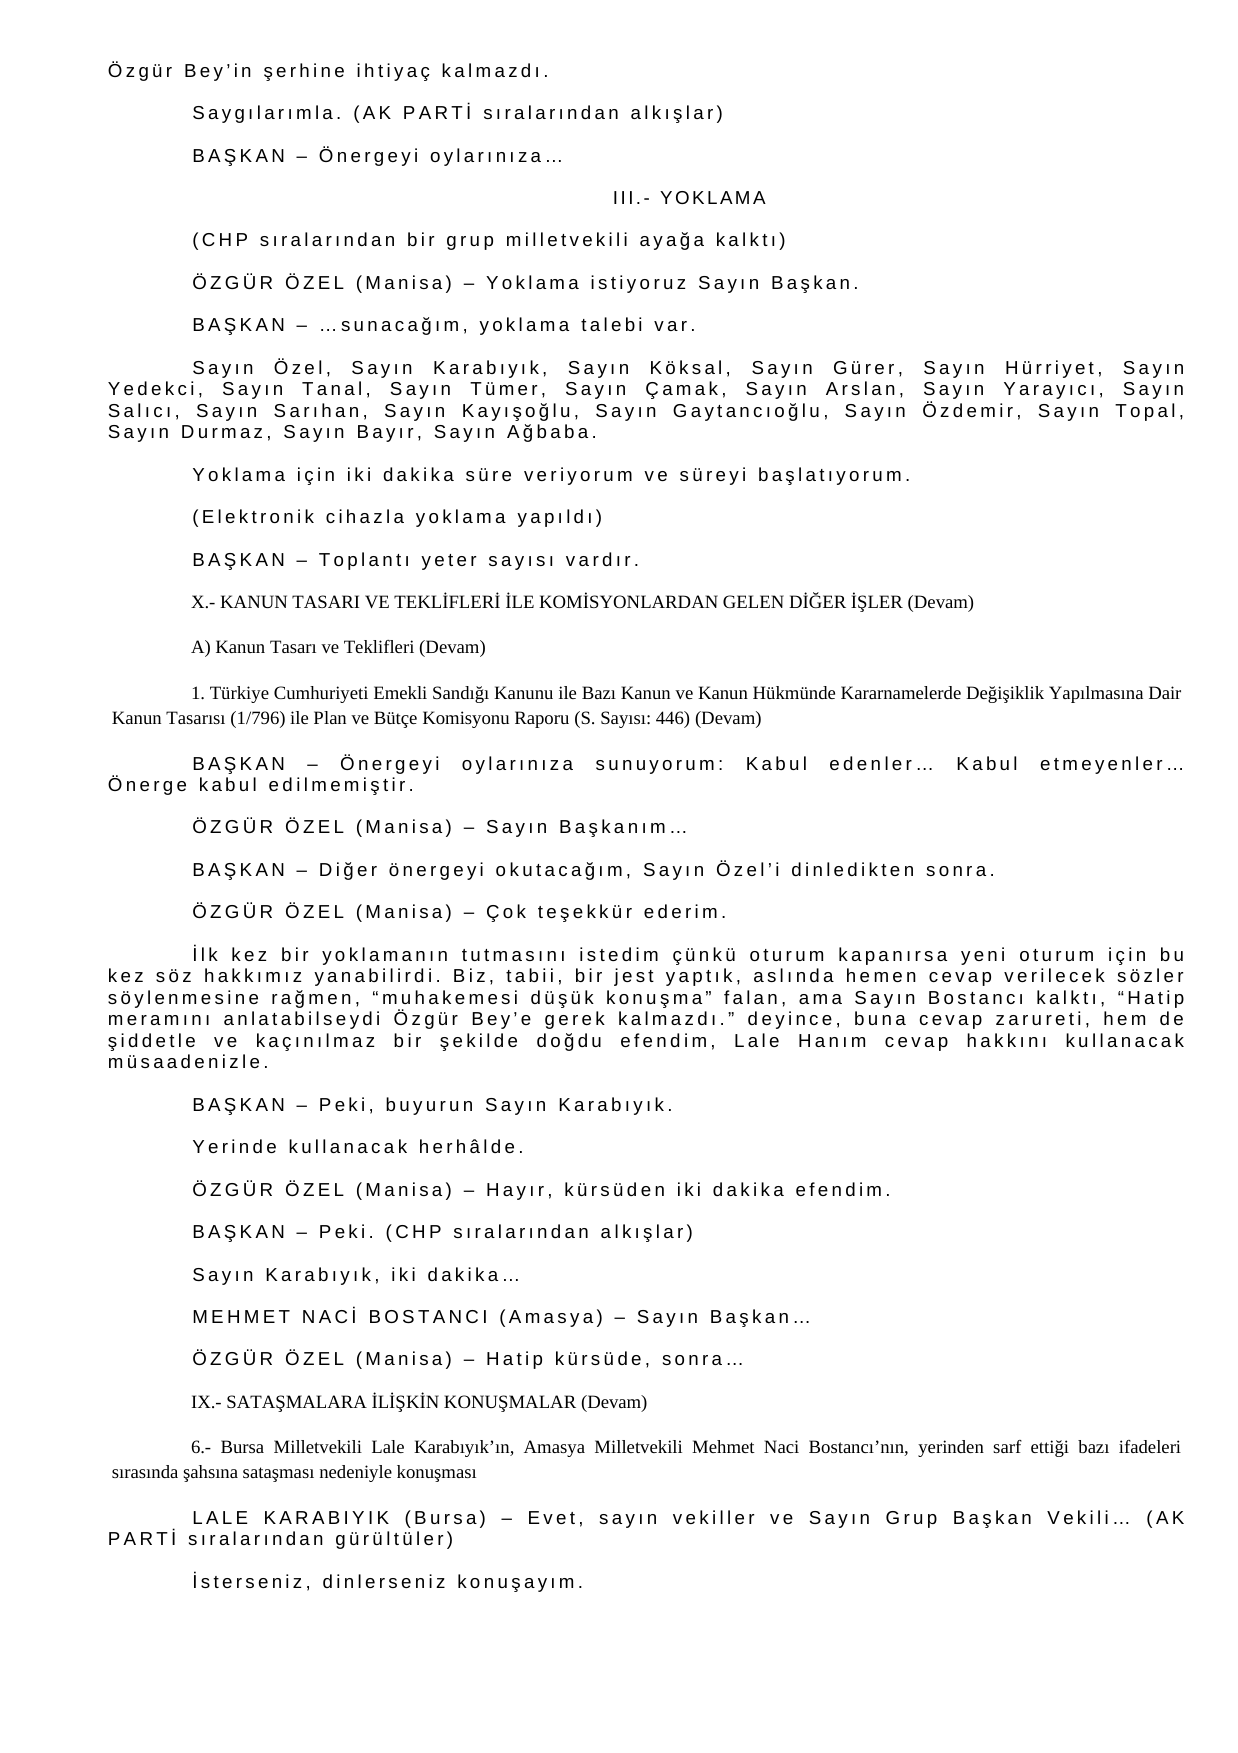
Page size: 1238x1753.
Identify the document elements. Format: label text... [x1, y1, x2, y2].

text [108, 60, 1186, 81]
text İlk kez bir yoklamanın tutmasını istedim çünkü oturum kapanırsa yeni oturum için bu kez söz hakkımız yanabilirdi. Biz, tabii, bir jest yaptık, aslında hemen cevap verilecek sözler söylenmesine rağmen, “muhakemesi düşük konuşma” falan, ama Sayın Bostancı kalktı, “Hatip meramını anlatabilseydi Özgür Bey’e gerek kalmazdı.” deyince, buna cevap zarureti, hem de şiddetle ve kaçınılmaz bir şekilde doğdu efendim, Lale Hanım cevap hakkını kullanacak müsaadenizle. [108, 943, 1186, 1073]
text 6.- Bursa Milletvekili Lale Karabıyık’ın, Amasya Milletvekili Mehmet Naci Bostancı’nın, yerinden sarf ettiği bazı ifadeleri sırasında şahsına sataşması nedeniyle konuşması [112, 1436, 1184, 1482]
text X.- KANUN TASARI VE TEKLİFLERİ İLE KOMİSYONLARDAN GELEN DİĞER İŞLER (Devam) [112, 591, 1184, 612]
text MEHMET NACİ BOSTANCI (Amasya) – Sayın Başkan… [108, 1306, 1186, 1327]
text BAŞKAN – Peki, buyurun Sayın Karabıyık. [108, 1094, 1186, 1115]
text Sayın Karabıyık, iki dakika… [108, 1263, 1186, 1285]
text Sayın Özel, Sayın Karabıyık, Sayın Köksal, Sayın Gürer, Sayın Hürriyet, Sayın Yedekci, Sayın Tanal, Sayın Tümer, Sayın Çamak, Sayın Arslan, Sayın Yarayıcı, Sayın Salıcı, Sayın Sarıhan, Sayın Kayışoğlu, Sayın Gaytancıoğlu, Sayın Özdemir, Sayın Topal, Sayın Durmaz, Sayın Bayır, Sayın Ağbaba. [108, 356, 1186, 443]
text A) Kanun Tasarı ve Teklifleri (Devam) [112, 636, 1184, 658]
text BAŞKAN – …sunacağım, yoklama talebi var. [108, 314, 1186, 336]
text İsterseniz, dinlerseniz konuşayım. [108, 1571, 1186, 1592]
text III.- YOKLAMA [103, 187, 1186, 208]
text BAŞKAN – Toplantı yeter sayısı vardır. [108, 548, 1186, 570]
text (CHP sıralarından bir grup milletvekili ayağa kalktı) [108, 229, 1186, 251]
text BAŞKAN – Önergeyi oylarınıza… [108, 144, 1186, 166]
text 1. Türkiye Cumhuriyeti Emekli Sandığı Kanunu ile Bazı Kanun ve Kanun Hükmünde Kararnamelerde Değişiklik Yapılmasına Dair Kanun Tasarısı (1/796) ile Plan ve Bütçe Komisyonu Raporu (S. Sayısı: 446) (Devam) [112, 682, 1184, 728]
text BAŞKAN – Peki. (CHP sıralarından alkışlar) [108, 1221, 1186, 1242]
text (Elektronik cihazla yoklama yapıldı) [108, 506, 1186, 527]
text BAŞKAN – Diğer önergeyi okutacağım, Sayın Özel’i dinledikten sonra. [108, 859, 1186, 880]
text Saygılarımla. (AK PARTİ sıralarından alkışlar) [108, 102, 1186, 124]
text Yerinde kullanacak herhâlde. [108, 1136, 1186, 1158]
text BAŞKAN – Önergeyi oylarınıza sunuyorum: Kabul edenler… Kabul etmeyenler… Önerge kabul edilmemiştir. [108, 752, 1186, 796]
text ÖZGÜR ÖZEL (Manisa) – Yoklama istiyoruz Sayın Başkan. [108, 272, 1186, 293]
text ÖZGÜR ÖZEL (Manisa) – Hayır, kürsüden iki dakika efendim. [108, 1178, 1186, 1200]
text ÖZGÜR ÖZEL (Manisa) – Çok teşekkür ederim. [108, 901, 1186, 923]
text ÖZGÜR ÖZEL (Manisa) – Hatip kürsüde, sonra… [108, 1348, 1186, 1370]
text IX.- SATAŞMALARA İLİŞKİN KONUŞMALAR (Devam) [112, 1391, 1184, 1412]
text LALE KARABIYIK (Bursa) – Evet, sayın vekiller ve Sayın Grup Başkan Vekili… (AK PARTİ sıralarından gürültüler) [108, 1507, 1186, 1550]
text Yoklama için iki dakika süre veriyorum ve süreyi başlatıyorum. [108, 463, 1186, 485]
text ÖZGÜR ÖZEL (Manisa) – Sayın Başkanım… [108, 816, 1186, 838]
